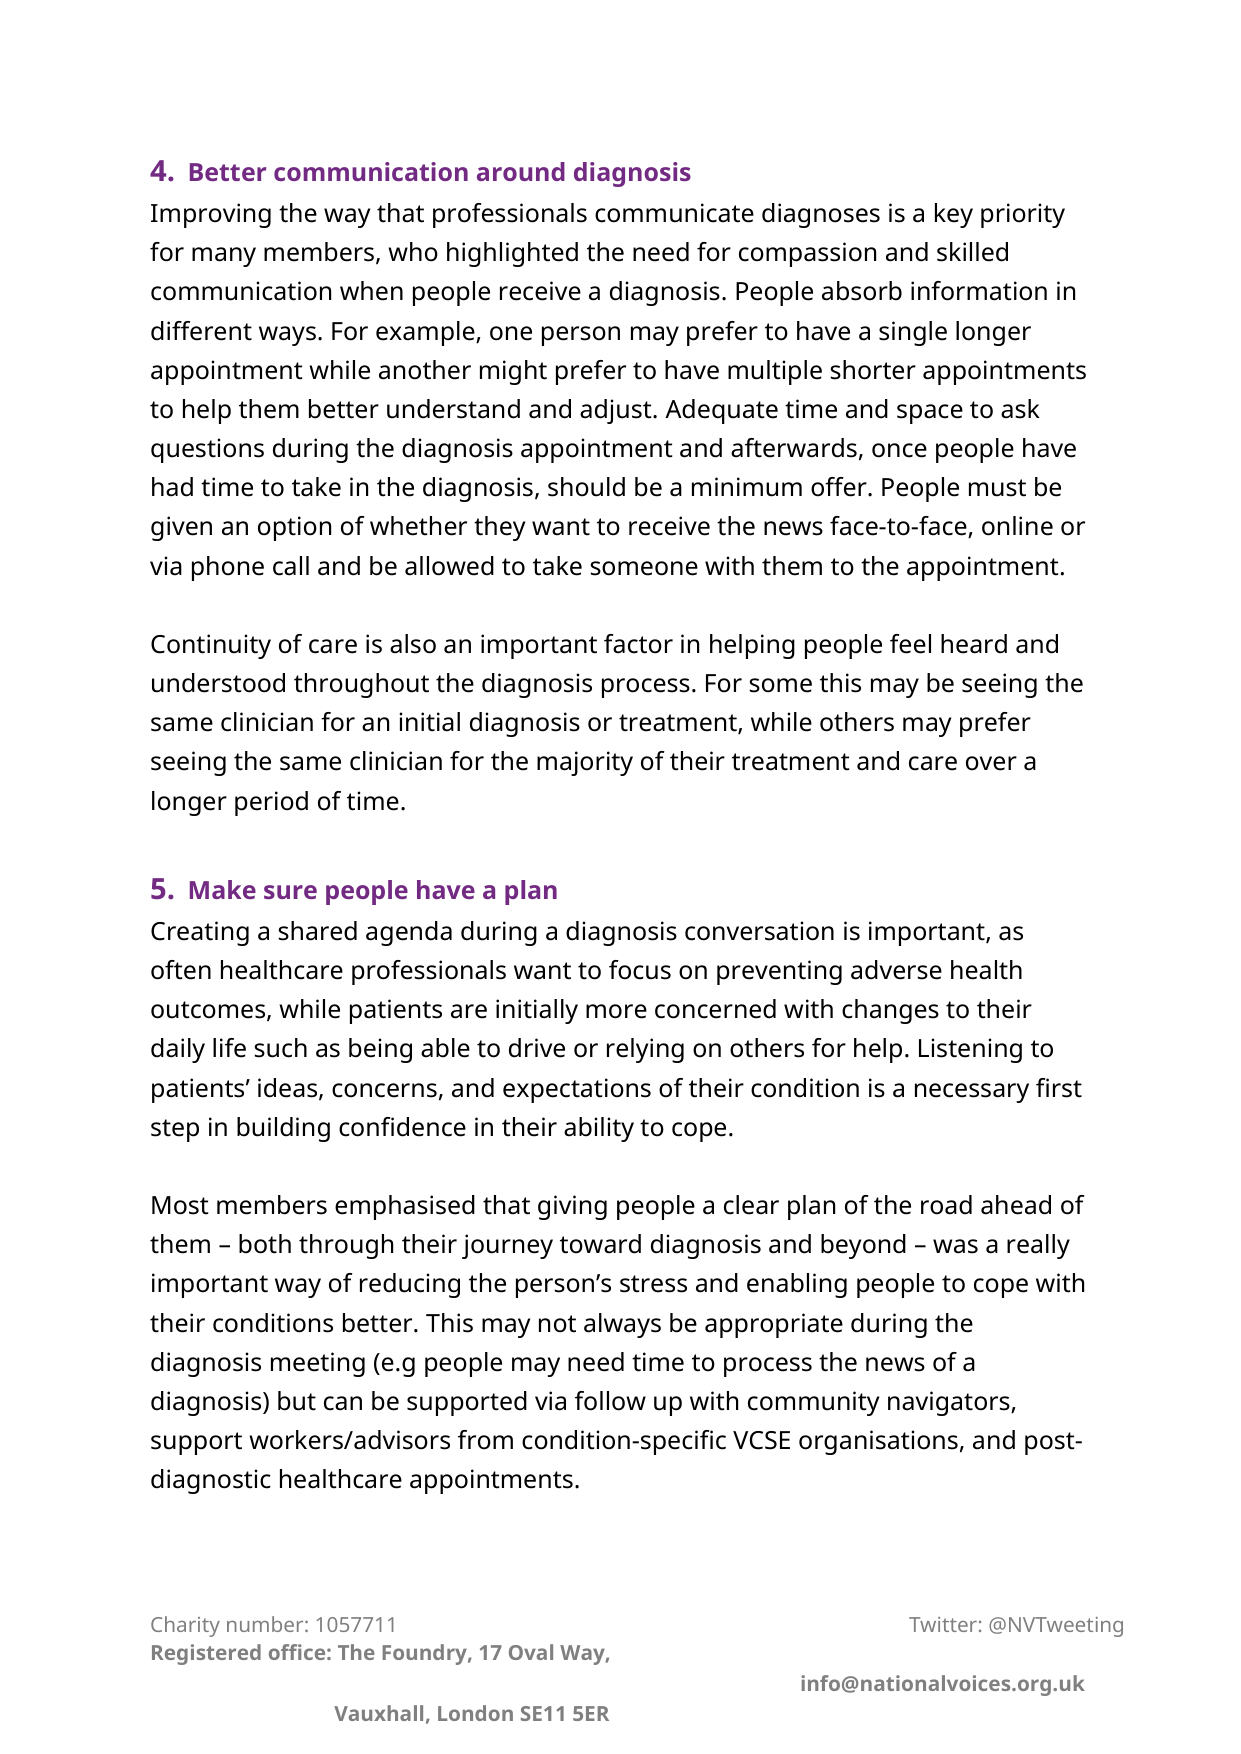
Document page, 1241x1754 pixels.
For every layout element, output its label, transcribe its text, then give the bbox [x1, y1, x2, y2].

list Better communication around diagnosis [150, 150, 1090, 190]
text Creating a shared agenda during a diagnosis conversation is important, as often healthcare professionals want to focus on preventing adverse health outcomes, while patients are initially more concerned with changes to their daily life such as being able to drive or relying on others for help. Listening to patients’ ideas, concerns, and expectations of their condition is a necessary first step in building confidence in their ability to cope. [150, 913, 1090, 1143]
text Continuity of care is also an important factor in helping people feel heard and understood throughout the diagnosis process. For some this may be seeing the same clinician for an initial diagnosis or treatment, while others may prefer seeing the same clinician for the majority of their treatment and care over a longer period of time. [150, 626, 1090, 817]
list Make sure people have a plan [150, 868, 1090, 908]
text Most members emphasised that giving people a clear plan of the road ahead of them – both through their journey toward diagnosis and beyond – was a really important way of reducing the person’s stress and enabling people to cope with their conditions better. This may not always be appropriate during the diagnosis meeting (e.g people may need time to process the news of a diagnosis) but can be supported via follow up with community navigators, support workers/advisors from condition-specific VCSE organisations, and post-diagnostic healthcare appointments. [150, 1188, 1090, 1496]
text Improving the way that professionals communicate diagnoses is a key priority for many members, who highlighted the need for compassion and skilled communication when people receive a diagnosis. People absorb information in different ways. For example, one person may prefer to have a single longer appointment while another might prefer to have multiple shorter appointments to help them better understand and adjust. Adequate time and space to ask questions during the diagnosis appointment and afterwards, once people have had time to take in the diagnosis, should be a minimum offer. People must be given an option of whether they want to receive the news face-to-face, online or via phone call and be allowed to take someone with them to the appointment. [150, 196, 1090, 582]
